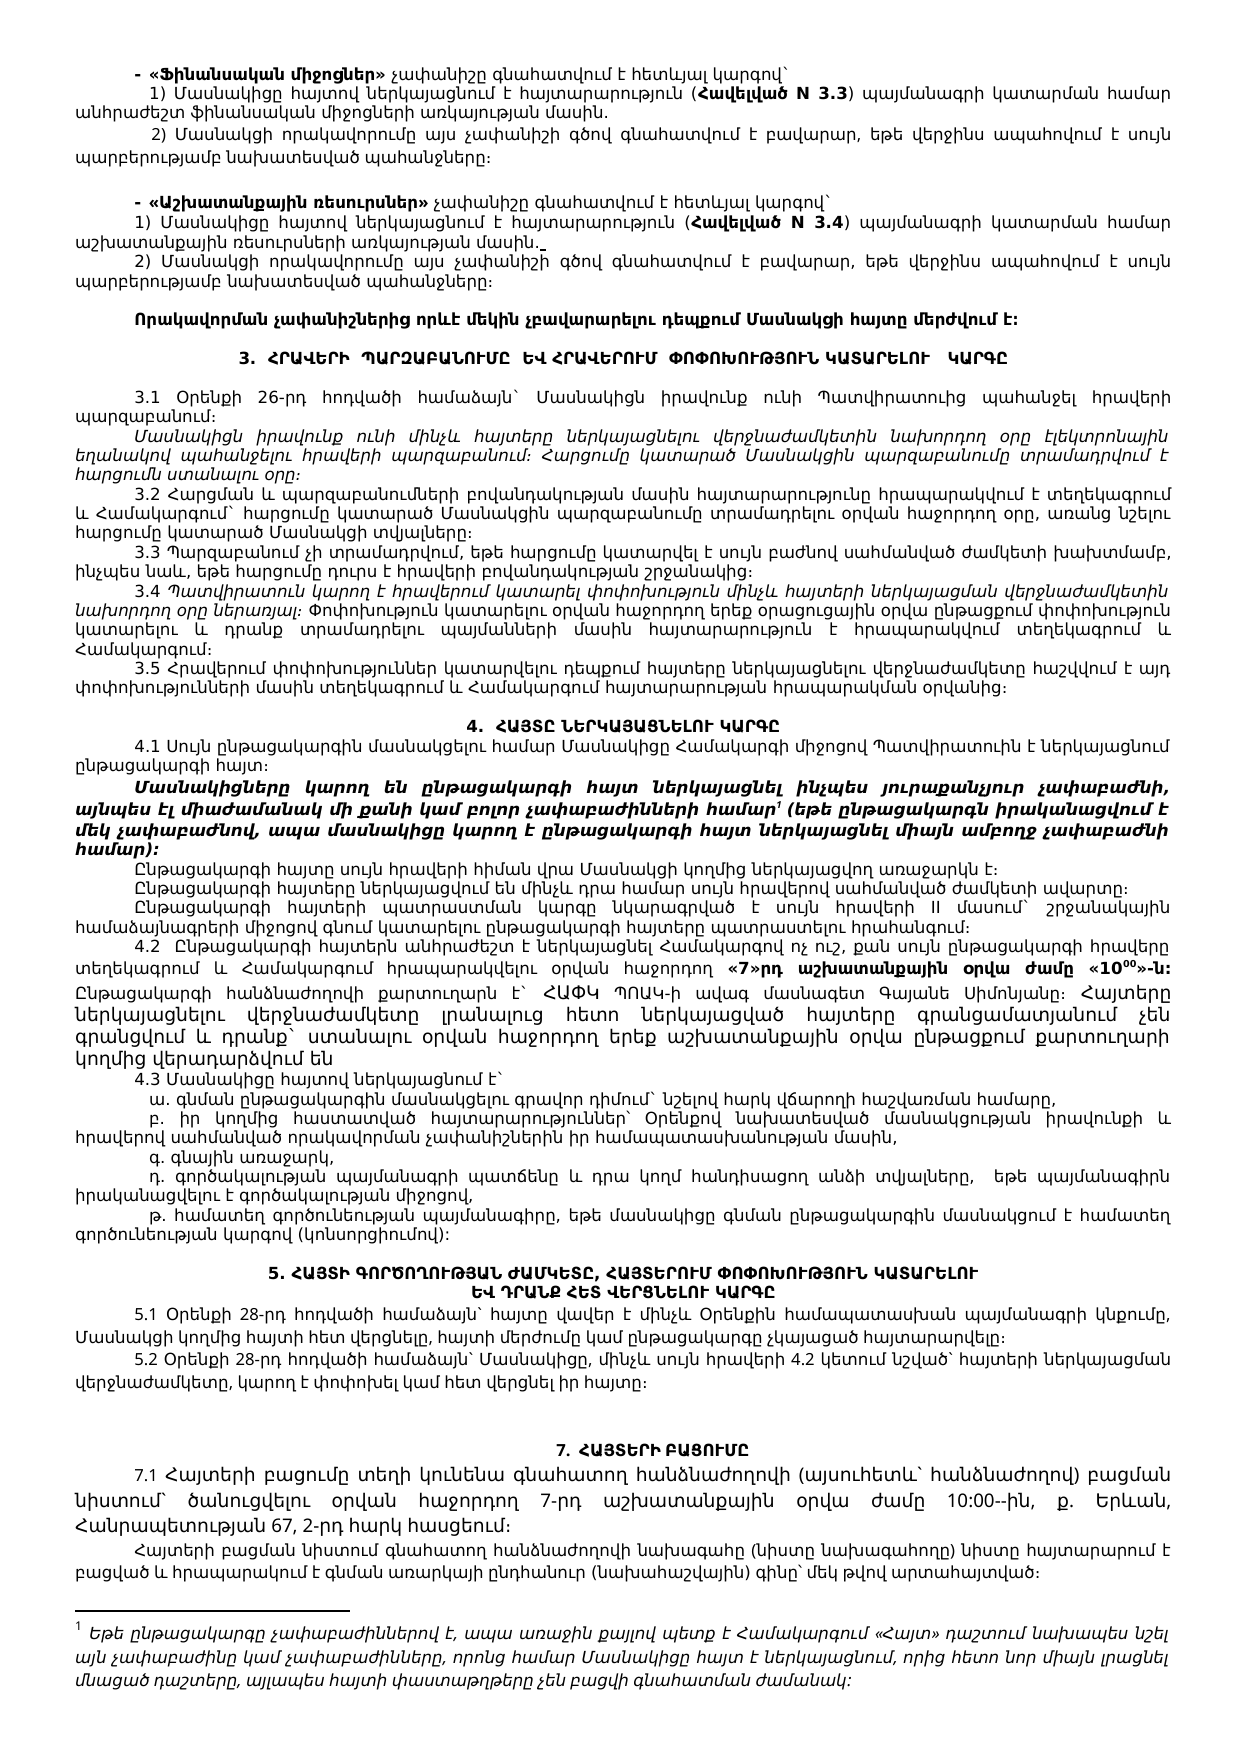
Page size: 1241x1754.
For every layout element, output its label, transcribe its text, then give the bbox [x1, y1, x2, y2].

text 3.2 Հարցման և պարզաբանումների բովանդակության մասին հայտարարությունը հրապարակվում է տեղեկագրում և Համակարգում` հարցումը կատարած Մասնակցին պարզաբանումը տրամադրելու օրվան հաջորդող օրը, առանց նշելու հարցումը կատարած Մասնակցի տվյալները։ [75, 484, 1171, 543]
text Ընթացակարգի հայտերի պատրաստման կարգը նկարագրված է սույն հրավերի II մասում` շրջանակային համաձայնագրերի միջոցով գնում կատարելու ընթացակարգի հայտերը պատրաստելու հրահանգում։ [75, 898, 1171, 937]
text 3.5 Հրավերում փոփոխություններ կատարվելու դեպքում հայտերը ներկայացնելու վերջնաժամկետը հաշվվում է այդ փոփոխությունների մասին տեղեկագրում և Համակարգում հայտարարության հրապարակման օրվանից։ [75, 659, 1171, 698]
text 4.3 Մասնակիցը հայտով ներկայացնում է` [75, 1070, 1171, 1089]
text 7.1 Հայտերի բացումը տեղի կունենա գնահատող հանձնաժողովի (այսուհետև` հանձնաժողով) բացման նիստում` ծանուցվելու օրվան հաջորդող 7-րդ աշխատանքային օրվա ժամը 10:00--ին, ք. Երևան, Հանրապետության 67, 2-րդ հարկ հասցեում։ [75, 1462, 1171, 1538]
text 4.1 Սույն ընթացակարգին մասնակցելու համար Մասնակիցը Համակարգի միջոցով Պատվիրատուին է ներկայացնում ընթացակարգի հայտ։ [75, 736, 1171, 775]
text բ. իր կողմից հաստատված հայտարարություններ՝ Օրենքով նախատեսված մասնակցության իրավունքի և հրավերով սահմանված որակավորման չափանիշներին իր համապատասխանության մասին, [75, 1109, 1171, 1148]
text Հայտերի բացման նիստում գնահատող հանձնաժողովի նախագահը (նիստը նախագահողը) նիստը հայտարարում է բացված և հրապարակում է գնման առարկայի ընդհանուր (նախահաշվային) գինը՝ մեկ թվով արտահայտված։ [75, 1538, 1171, 1583]
text - «Աշխատանքային ռեսուրսներ» չափանիշը գնահատվում է հետևյալ կարգով` [75, 191, 1171, 213]
text 3.4 Պատվիրատուն կարող է հրավերում կատարել փոփոխություն մինչև հայտերի ներկայացման վերջնաժամկետին նախորդող օրը ներառյալ։ Փոփոխություն կատարելու օրվան հաջորդող երեք օրացուցային օրվա ընթացքում փոփոխություն կատարելու և դրանք տրամադրելու պայմանների մասին հայտարարություն է հրապարակվում տեղեկագրում և Համակարգում։ [75, 581, 1171, 659]
text 3.1 Օրենքի 26-րդ հոդվածի համաձայն` Մասնակիցն իրավունք ունի Պատվիրատուից պահանջել հրավերի պարզաբանում։ [75, 388, 1171, 426]
text 1) Մասնակիցը հայտով ներկայացնում է հայտարարություն (Հավելված N 3.3) պայմանագրի կատարման համար անհրաժեշտ ֆինանսական միջոցների առկայության մասին. [75, 84, 1171, 122]
text գ. գնային առաջարկ, [75, 1148, 1171, 1167]
text 5. ՀԱՅՏԻ ԳՈՐԾՈՂՈՒԹՅԱՆ ԺԱՄԿԵՏԸ, ՀԱՅՏԵՐՈՒՄ ՓՈՓՈԽՈՒԹՅՈՒՆ ԿԱՏԱՐԵԼՈՒ [75, 1264, 1171, 1283]
text 3. ՀՐԱՎԵՐԻ ՊԱՐԶԱԲԱՆՈՒՄԸ ԵՎ ՀՐԱՎԵՐՈՒՄ ՓՈՓՈԽՈՒԹՅՈՒՆ ԿԱՏԱՐԵԼՈՒ ԿԱՐԳԸ [75, 349, 1171, 368]
text Ընթացակարգի հայտերը ներկայացվում են մինչև դրա համար սույն հրավերով սահմանված ժամկետի ավարտը։ [75, 879, 1171, 898]
text 4.2 Ընթացակարգի հայտերն անհրաժեշտ է ներկայացնել Համակարգով ոչ ուշ, քան սույն ընթացակարգի հրավերը տեղեկագրում և Համակարգում հրապարակվելու օրվան հաջորդող «7»րդ աշխատանքային օրվա ժամը «1000»-ն: Ընթացակարգի հանձնաժողովի քարտուղարն է` ՀԱՓԿ ՊՈԱԿ-ի ավագ մասնագետ Գայանե Սիմոնյանը։ Հայտերը ներկայացնելու վերջնաժամկետը լրանալուց հետո ներկայացված հայտերը գրանցամատյանում չեն գրանցվում և դրանք` ստանալու օրվան հաջորդող երեք աշխատանքային օրվա ընթացքում քարտուղարի կողմից վերադարձվում են [75, 937, 1171, 1070]
text 7. ՀԱՅՏԵՐԻ ԲԱՑՈՒՄԸ [75, 1439, 1171, 1462]
text 2) Մասնակցի որակավորումը այս չափանիշի գծով գնահատվում է բավարար, եթե վերջինս ապահովում է սույն պարբերությամբ նախատեսված պահանջները։ [75, 252, 1171, 291]
text 5.1 Օրենքի 28-րդ հոդվածի համաձայն` հայտը վավեր է մինչև Օրենքին համապատասխան պայմանագրի կնքումը, Մասնակցի կողմից հայտի հետ վերցնելը, հայտի մերժումը կամ ընթացակարգը չկայացած հայտարարվելը։ [75, 1303, 1171, 1348]
text Որակավորման չափանիշներից որևէ մեկին չբավարարելու դեպքում Մասնակցի հայտը մերժվում է։ [75, 310, 1171, 329]
text - «Ֆինանսական միջոցներ» չափանիշը գնահատվում է հետևյալ կարգով` [75, 64, 1171, 84]
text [75, 122, 1171, 168]
text ա. գնման ընթացակարգին մասնակցելու գրավոր դիմում` նշելով հարկ վճարողի հաշվառման համարը, [75, 1089, 1171, 1109]
text Ընթացակարգի հայտը սույն հրավերի հիման վրա Մասնակցի կողմից ներկայացվող առաջարկն է։ [75, 859, 1171, 879]
text դ. գործակալության պայմանագրի պատճենը և դրա կողմ հանդիսացող անձի տվյալները, եթե պայմանագիրն իրականացվելու է գործակալության միջոցով, [75, 1167, 1171, 1206]
text 4. ՀԱՅՏԸ ՆԵՐԿԱՅԱՑՆԵԼՈՒ ԿԱՐԳԸ [75, 717, 1171, 736]
text ԵՎ ԴՐԱՆՔ ՀԵՏ ՎԵՐՑՆԵԼՈՒ ԿԱՐԳԸ [75, 1283, 1171, 1303]
text 5.2 Օրենքի 28-րդ հոդվածի համաձայն` Մասնակիցը, մինչև սույն հրավերի 4.2 կետում նշված` հայտերի ներկայացման վերջնաժամկետը, կարող է փոփոխել կամ հետ վերցնել իր հայտը։ [75, 1348, 1171, 1393]
text 3.3 Պարզաբանում չի տրամադրվում, եթե հարցումը կատարվել է սույն բաժնով սահմանված ժամկետի խախտմամբ, ինչպես նաև, եթե հարցումը դուրս է հրավերի բովանդակության շրջանակից։ [75, 543, 1171, 581]
text Մասնակիցն իրավունք ունի մինչև հայտերը ներկայացնելու վերջնաժամկետին նախորդող օրը էլեկտրոնային եղանակով պահանջելու հրավերի պարզաբանում։ Հարցումը կատարած Մասնակցին պարզաբանումը տրամադրվում է հարցումն ստանալու օրը։ [75, 426, 1171, 484]
text 1) Մասնակիցը հայտով ներկայացնում է հայտարարություն (Հավելված N 3.4) պայմանագրի կատարման համար աշխատանքային ռեսուրսների առկայության մասին. [75, 213, 1171, 252]
text Մասնակիցները կարող են ընթացակարգի հայտ ներկայացնել ինչպես յուրաքանչյուր չափաբաժնի, այնպես էլ միաժամանակ մի քանի կամ բոլոր չափաբաժինների համար (եթե ընթացակարգն իրականացվում է մեկ չափաբաժնով, ապա մասնակիցը կարող է ընթացակարգի հայտ ներկայացնել միայն ամբողջ չափաբաժնի համար): [75, 775, 1171, 859]
text թ. համատեղ գործունեության պայմանագիրը, եթե մասնակիցը գնման ընթացակարգին մասնակցում է համատեղ գործունեության կարգով (կոնսորցիումով): [75, 1206, 1171, 1244]
